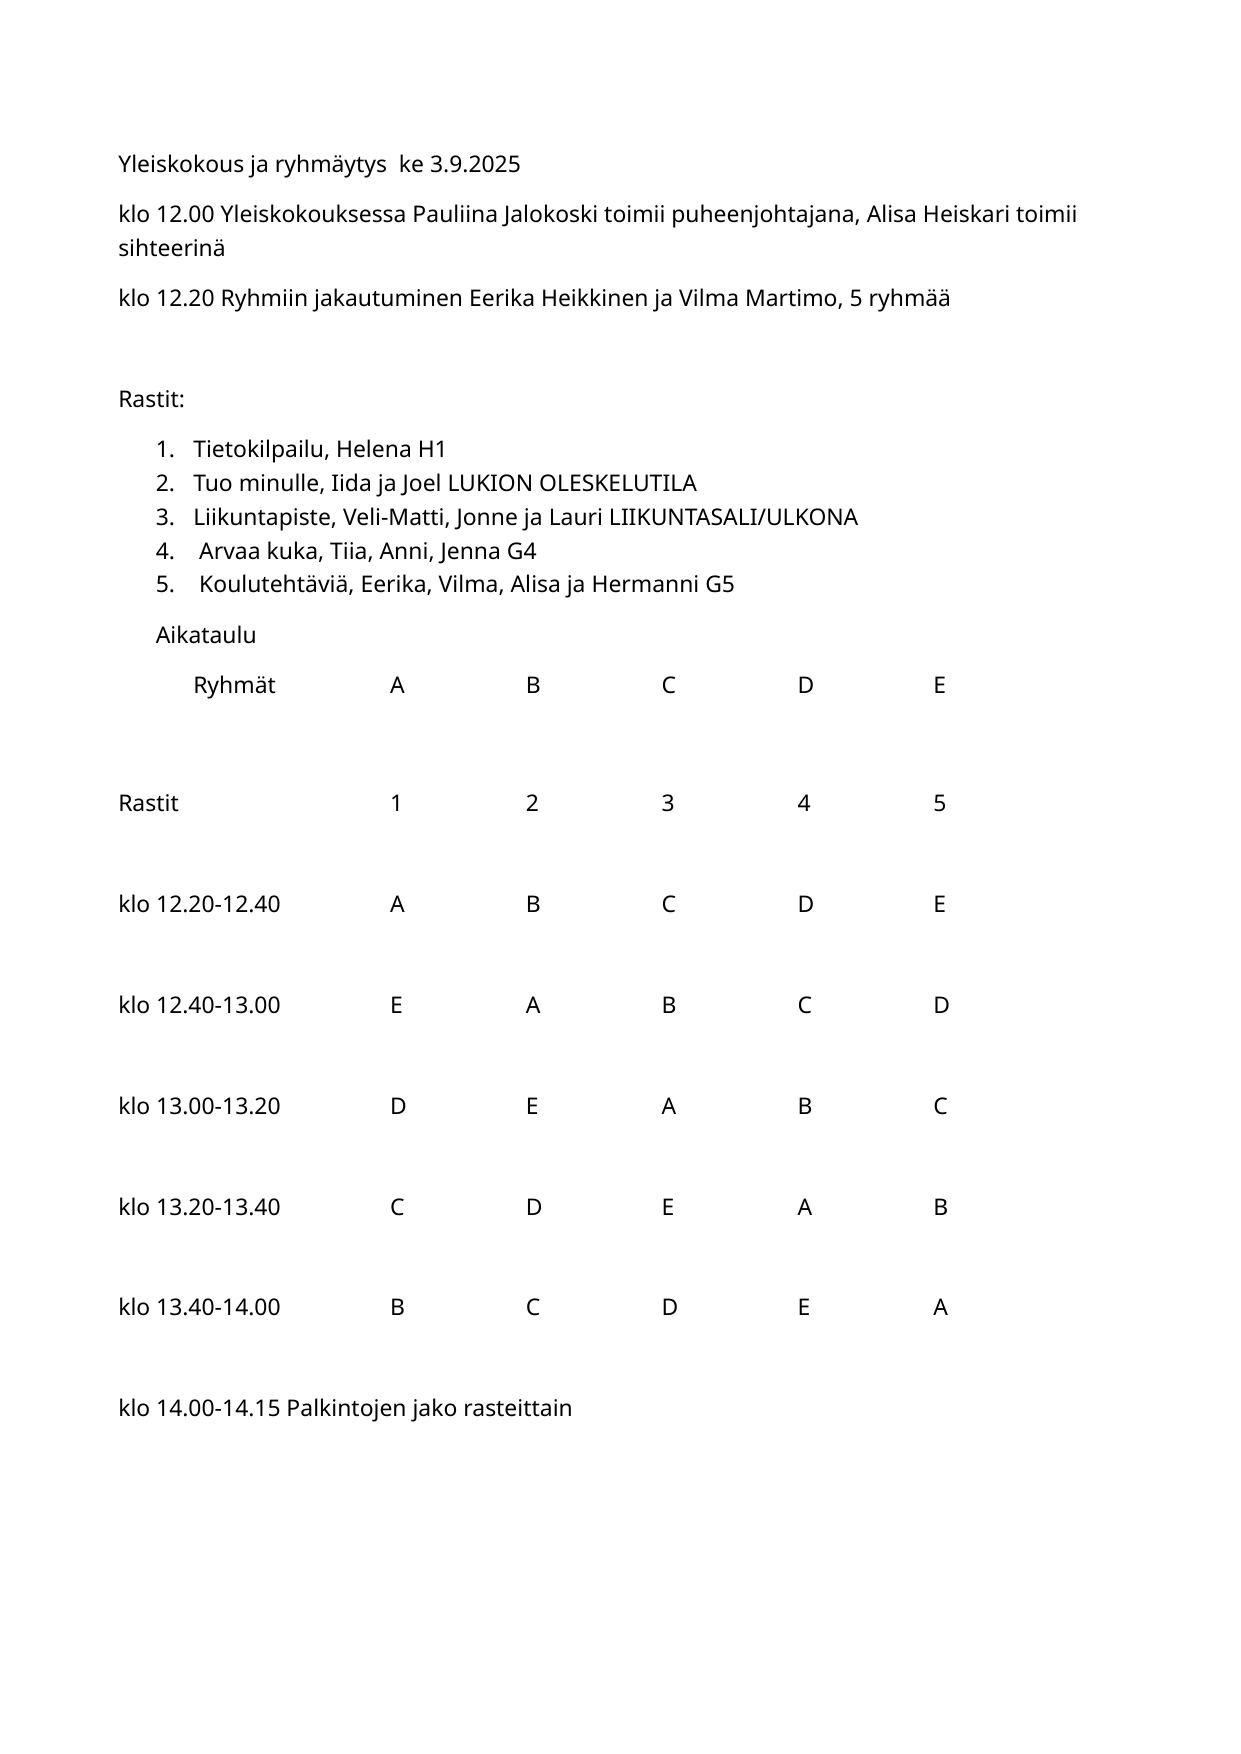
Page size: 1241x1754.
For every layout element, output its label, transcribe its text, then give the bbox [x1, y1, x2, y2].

text klo 13.20-13.40 C D E A B [118, 1191, 1122, 1222]
text Rastit 1 2 3 4 5 [118, 787, 1122, 818]
list Tuo minulle, Iida ja Joel LUKION OLESKELUTILA [156, 467, 1122, 498]
list Koulutehtäviä, Eerika, Vilma, Alisa ja Hermanni G5 [156, 568, 1122, 600]
text klo 12.40-13.00 E A B C D [118, 989, 1122, 1020]
text klo 12.20-12.40 A B C D E [118, 888, 1122, 919]
text klo 13.40-14.00 B C D E A [118, 1291, 1122, 1323]
text Aikataulu [156, 619, 1122, 650]
list Liikuntapiste, Veli-Matti, Jonne ja Lauri LIIKUNTASALI/ULKONA [156, 501, 1122, 532]
list Tietokilpailu, Helena H1 [156, 433, 1122, 465]
text Yleiskokous ja ryhmäytys ke 3.9.2025 [118, 148, 1122, 179]
list Ryhmät A B C D E [193, 669, 1122, 701]
text klo 12.20 Ryhmiin jakautuminen Eerika Heikkinen ja Vilma Martimo, 5 ryhmää [118, 282, 1122, 313]
text Rastit: [118, 383, 1122, 414]
text klo 14.00-14.15 Palkintojen jako rasteittain [118, 1392, 1122, 1423]
list Arvaa kuka, Tiia, Anni, Jenna G4 [156, 535, 1122, 566]
text klo 13.00-13.20 D E A B C [118, 1090, 1122, 1121]
text klo 12.00 Yleiskokouksessa Pauliina Jalokoski toimii puheenjohtajana, Alisa Heiskari toimii sihteerinä [118, 198, 1122, 263]
